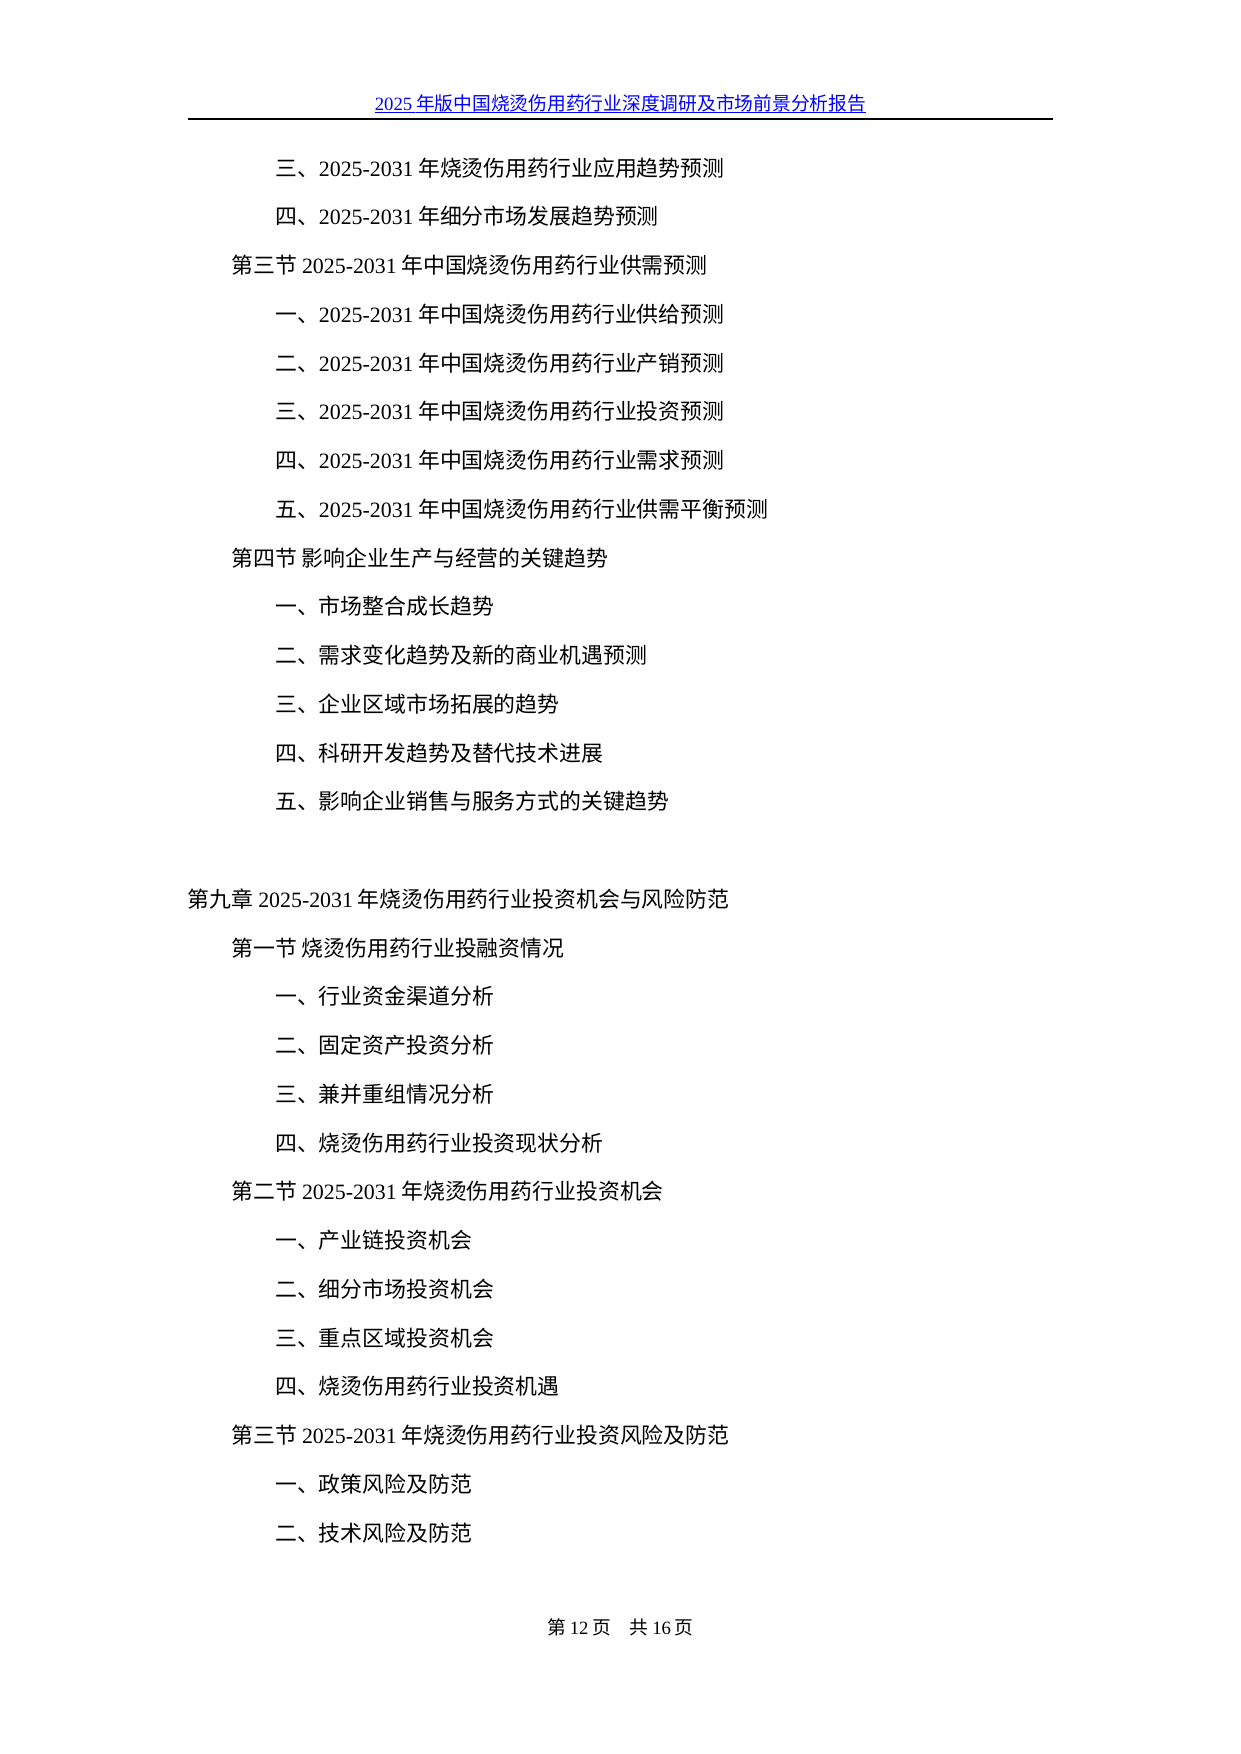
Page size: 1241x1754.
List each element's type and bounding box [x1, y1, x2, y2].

text [187, 150, 1053, 1548]
